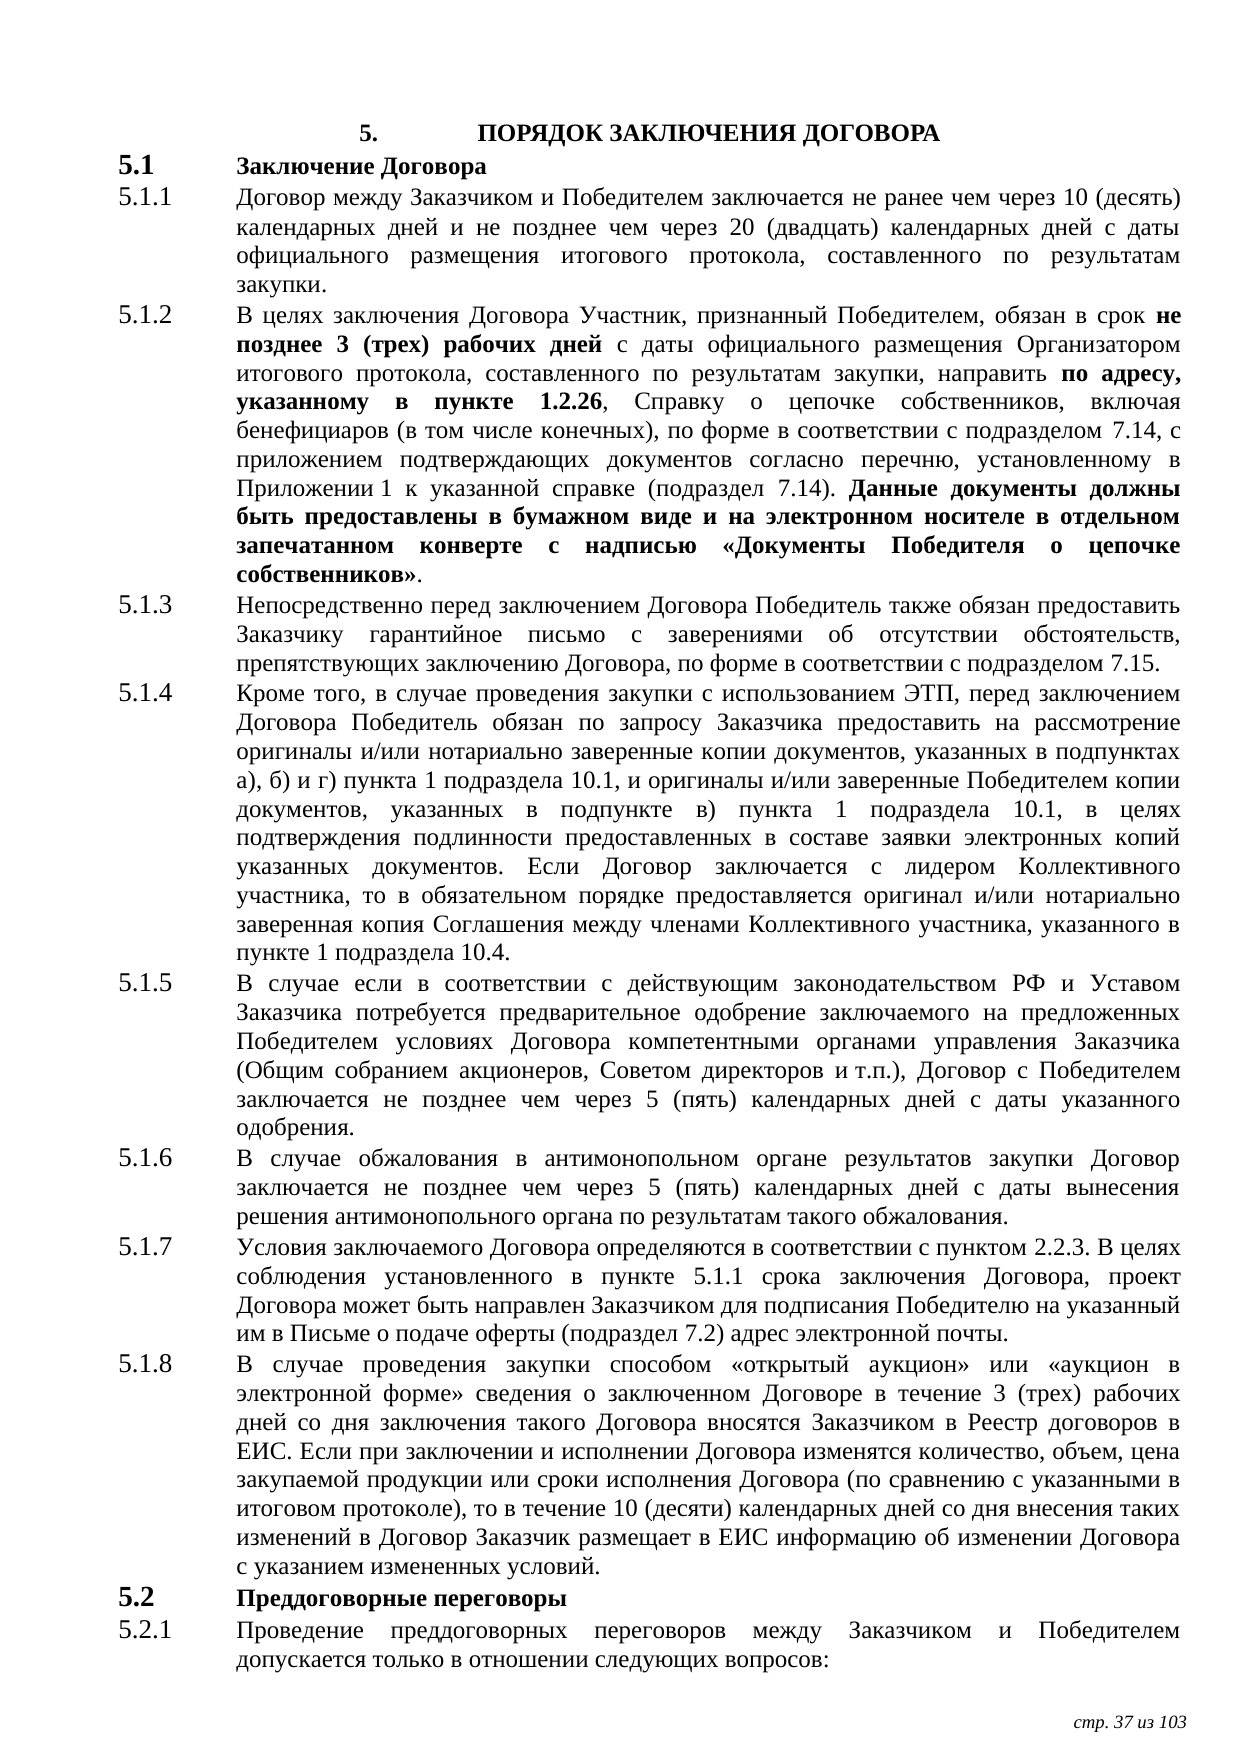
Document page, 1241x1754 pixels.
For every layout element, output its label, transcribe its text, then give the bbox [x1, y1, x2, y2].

text В целях заключения Договора Участник, признанный Победителем, обязан в срок не позднее 3 (трех) рабочих дней с даты официального размещения Организатором итогового протокола, составленного по результатам закупки, направить по адресу, указанному в пункте 1.2.26, Справку о цепочке собственников, включая бенефициаров (в том числе конечных), по форме в соответствии с подразделом 7.14, с приложением подтверждающих документов согласно перечню, установленному в Приложении 1 к указанной справке (подраздел 7.14). Данные документы должны быть предоставлены в бумажном виде и на электронном носителе в отдельном запечатанном конверте с надписью «Документы Победителя о цепочке собственников». [118, 298, 1181, 588]
subtitle Заключение Договора [118, 147, 1181, 180]
subtitle ПОРЯДОК ЗАКЛЮЧЕНИЯ ДОГОВОРА [118, 118, 1181, 147]
text В случае если в соответствии с действующим законодательством РФ и Уставом Заказчика потребуется предварительное одобрение заключаемого на предложенных Победителем условиях Договора компетентными органами управления Заказчика (Общим собранием акционеров, Советом директоров и т.п.), Договор с Победителем заключается не позднее чем через 5 (пять) календарных дней с даты указанного одобрения. [118, 966, 1181, 1141]
text Договор между Заказчиком и Победителем заключается не ранее чем через 10 (десять) календарных дней и не позднее чем через 20 (двадцать) календарных дней с даты официального размещения итогового протокола, составленного по результатам закупки. [118, 180, 1181, 298]
text Кроме того, в случае проведения закупки с использованием ЭТП, перед заключением Договора Победитель обязан по запросу Заказчика предоставить на рассмотрение оригиналы и/или нотариально заверенные копии документов, указанных в подпунктах а), б) и г) пункта 1 подраздела 10.1, и оригиналы и/или заверенные Победителем копии документов, указанных в подпункте в) пункта 1 подраздела 10.1, в целях подтверждения подлинности предоставленных в составе заявки электронных копий указанных документов. Если Договор заключается с лидером Коллективного участника, то в обязательном порядке предоставляется оригинал и/или нотариально заверенная копия Соглашения между членами Коллективного участника, указанного в пункте 1 подраздела 10.4. [118, 676, 1181, 966]
text Проведение преддоговорных переговоров между Заказчиком и Победителем допускается только в отношении следующих вопросов: [118, 1613, 1181, 1673]
subtitle Преддоговорные переговоры [118, 1579, 1181, 1613]
text Непосредственно перед заключением Договора Победитель также обязан предоставить Заказчику гарантийное письмо с заверениями об отсутствии обстоятельств, препятствующих заключению Договора, по форме в соответствии с подразделом 7.15. [118, 588, 1181, 676]
text Условия заключаемого Договора определяются в соответствии с пунктом 2.2.3. В целях соблюдения установленного в пункте 5.1.1 срока заключения Договора, проект Договора может быть направлен Заказчиком для подписания Победителю на указанный им в Письме о подаче оферты (подраздел 7.2) адрес электронной почты. [118, 1230, 1181, 1347]
text В случае обжалования в антимонопольном органе результатов закупки Договор заключается не позднее чем через 5 (пять) календарных дней с даты вынесения решения антимонопольного органа по результатам такого обжалования. [118, 1141, 1181, 1230]
text В случае проведения закупки способом «открытый аукцион» или «аукцион в электронной форме» сведения о заключенном Договоре в течение 3 (трех) рабочих дней со дня заключения такого Договора вносятся Заказчиком в Реестр договоров в ЕИС. Если при заключении и исполнении Договора изменятся количество, объем, цена закупаемой продукции или сроки исполнения Договора (по сравнению с указанными в итоговом протоколе), то в течение 10 (десяти) календарных дней со дня внесения таких изменений в Договор Заказчик размещает в ЕИС информацию об изменении Договора с указанием измененных условий. [118, 1347, 1181, 1579]
